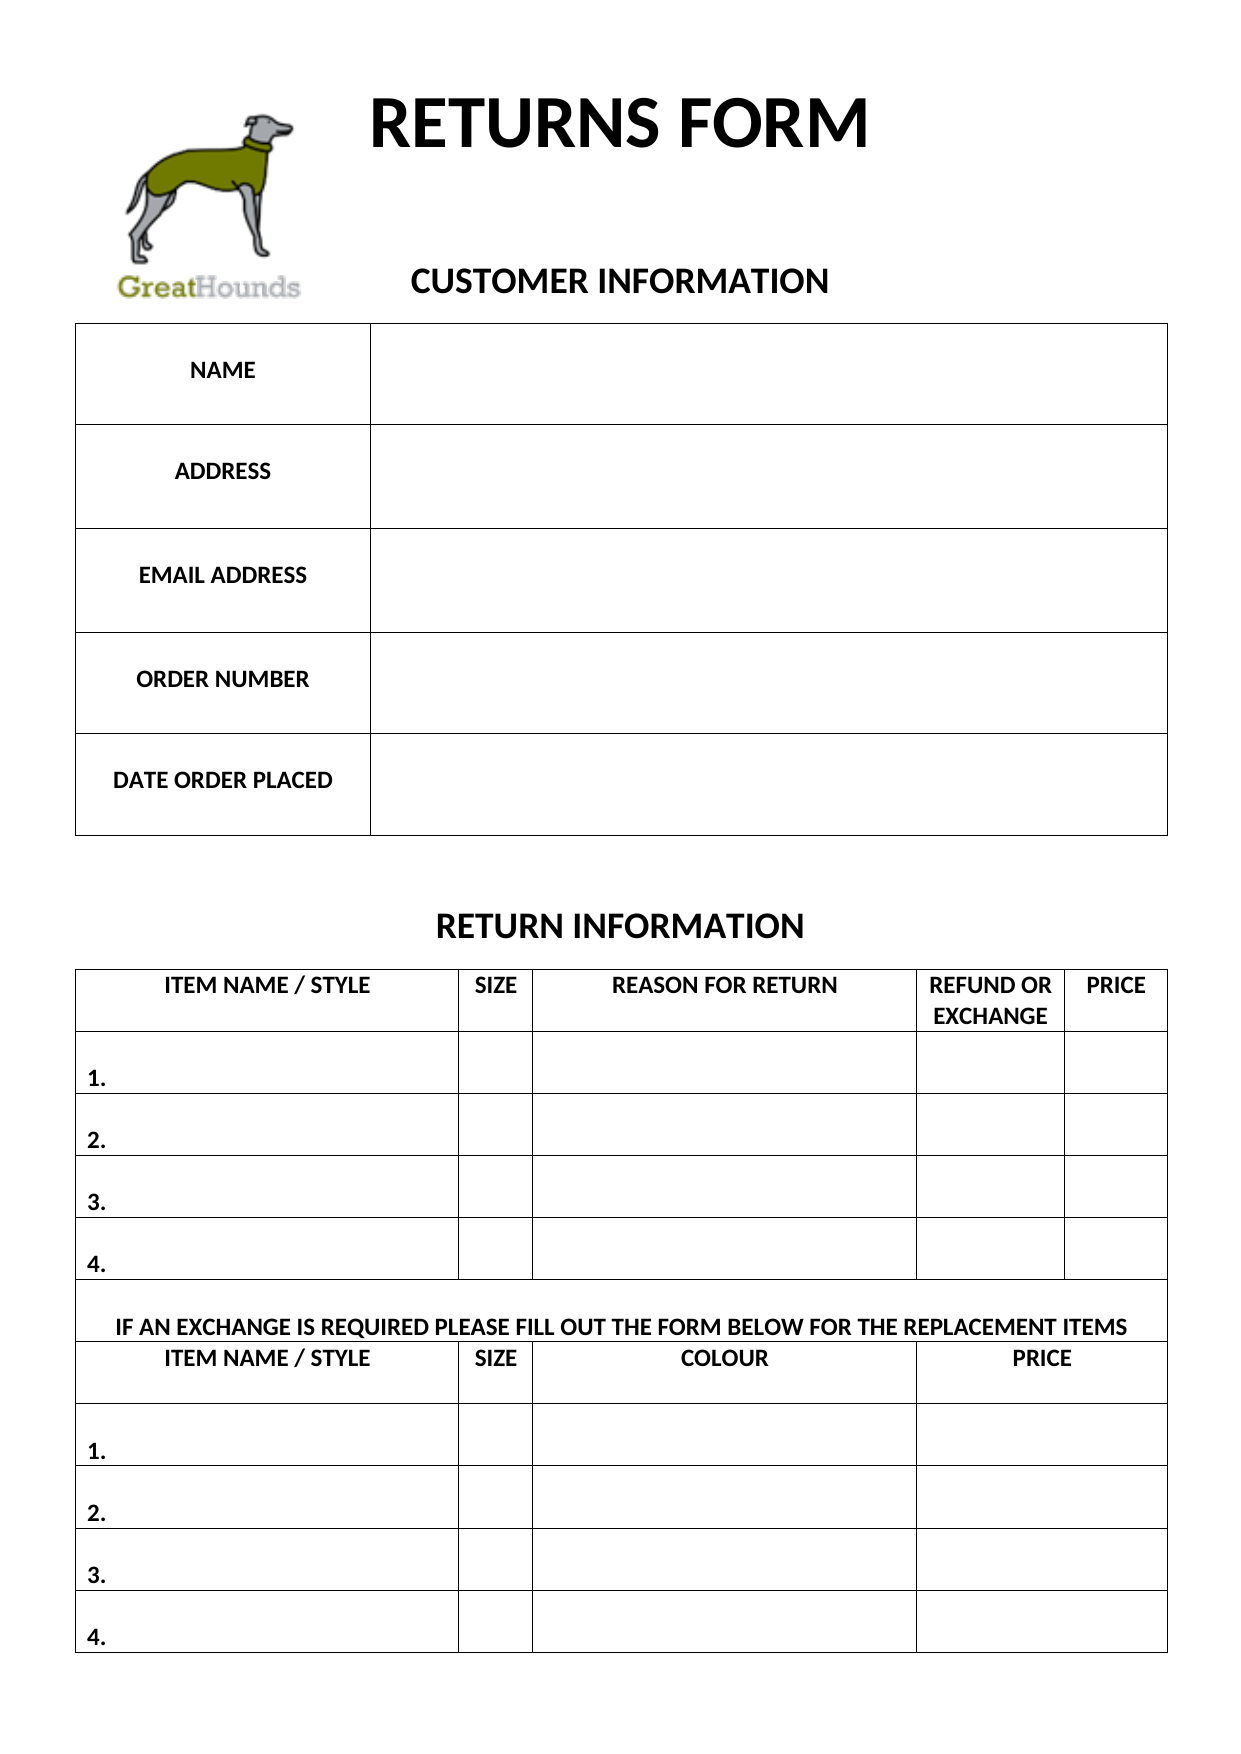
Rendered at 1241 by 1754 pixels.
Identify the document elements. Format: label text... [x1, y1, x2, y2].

table_cell ORDER NUMBER [76, 633, 370, 733]
table_cell [371, 425, 1167, 528]
table_cell 2. [76, 1094, 458, 1155]
table_cell [533, 1218, 916, 1279]
table_cell [1065, 1032, 1167, 1093]
table_cell 4. [76, 1591, 458, 1652]
table_cell [459, 1218, 532, 1279]
text RETURN INFORMATION [75, 902, 1165, 948]
table_cell [459, 1156, 532, 1217]
table_cell 3. [76, 1156, 458, 1217]
table_cell [371, 529, 1167, 632]
table_header PRICE [1065, 970, 1167, 1031]
table_cell [371, 633, 1167, 733]
table_cell IF AN EXCHANGE IS REQUIRED PLEASE FILL OUT THE FORM BELOW FOR THE REPLACEMENT ITEMS [76, 1280, 1167, 1341]
table_cell [371, 734, 1167, 835]
table_cell [917, 1094, 1064, 1155]
table_cell [917, 1404, 1167, 1465]
table_cell [1065, 1218, 1167, 1279]
table_cell [917, 1156, 1064, 1217]
table_cell ITEM NAME / STYLE [76, 1342, 458, 1403]
table_header NAME [76, 324, 370, 424]
table_header SIZE [459, 970, 532, 1031]
text RETURNS FORM [341, 75, 1165, 167]
text CUSTOMER INFORMATION [341, 257, 1165, 302]
table_cell [459, 1466, 532, 1527]
table_header ITEM NAME / STYLE [76, 970, 458, 1031]
table_cell SIZE [459, 1342, 532, 1403]
table_cell [917, 1218, 1064, 1279]
table_cell [917, 1529, 1167, 1589]
table_header REASON FOR RETURN [533, 970, 916, 1031]
table_cell DATE ORDER PLACED [76, 734, 370, 835]
table_cell EMAIL ADDRESS [76, 529, 370, 632]
table_cell [533, 1032, 916, 1093]
table_cell ADDRESS [76, 425, 370, 528]
table_header REFUND OR EXCHANGE [917, 970, 1064, 1031]
table_cell [459, 1404, 532, 1465]
table_cell 1. [76, 1404, 458, 1465]
table_cell 2. [76, 1466, 458, 1527]
table_cell [459, 1094, 532, 1155]
table_cell [533, 1094, 916, 1155]
table_cell [533, 1404, 916, 1465]
table_cell [533, 1591, 916, 1652]
table_cell [459, 1591, 532, 1652]
table_cell [459, 1032, 532, 1093]
table_cell [533, 1156, 916, 1217]
table_cell 4. [76, 1218, 458, 1279]
table_cell [917, 1032, 1064, 1093]
table_cell [1065, 1156, 1167, 1217]
table_cell [533, 1529, 916, 1589]
table_cell COLOUR [533, 1342, 916, 1403]
table_cell PRICE [917, 1342, 1167, 1403]
table_cell 3. [76, 1529, 458, 1589]
table_cell 1. [76, 1032, 458, 1093]
table_cell [1065, 1094, 1167, 1155]
table_header [371, 324, 1167, 424]
table_cell [917, 1591, 1167, 1652]
table_cell [917, 1466, 1167, 1527]
table_cell [533, 1466, 916, 1527]
table_cell [459, 1529, 532, 1589]
